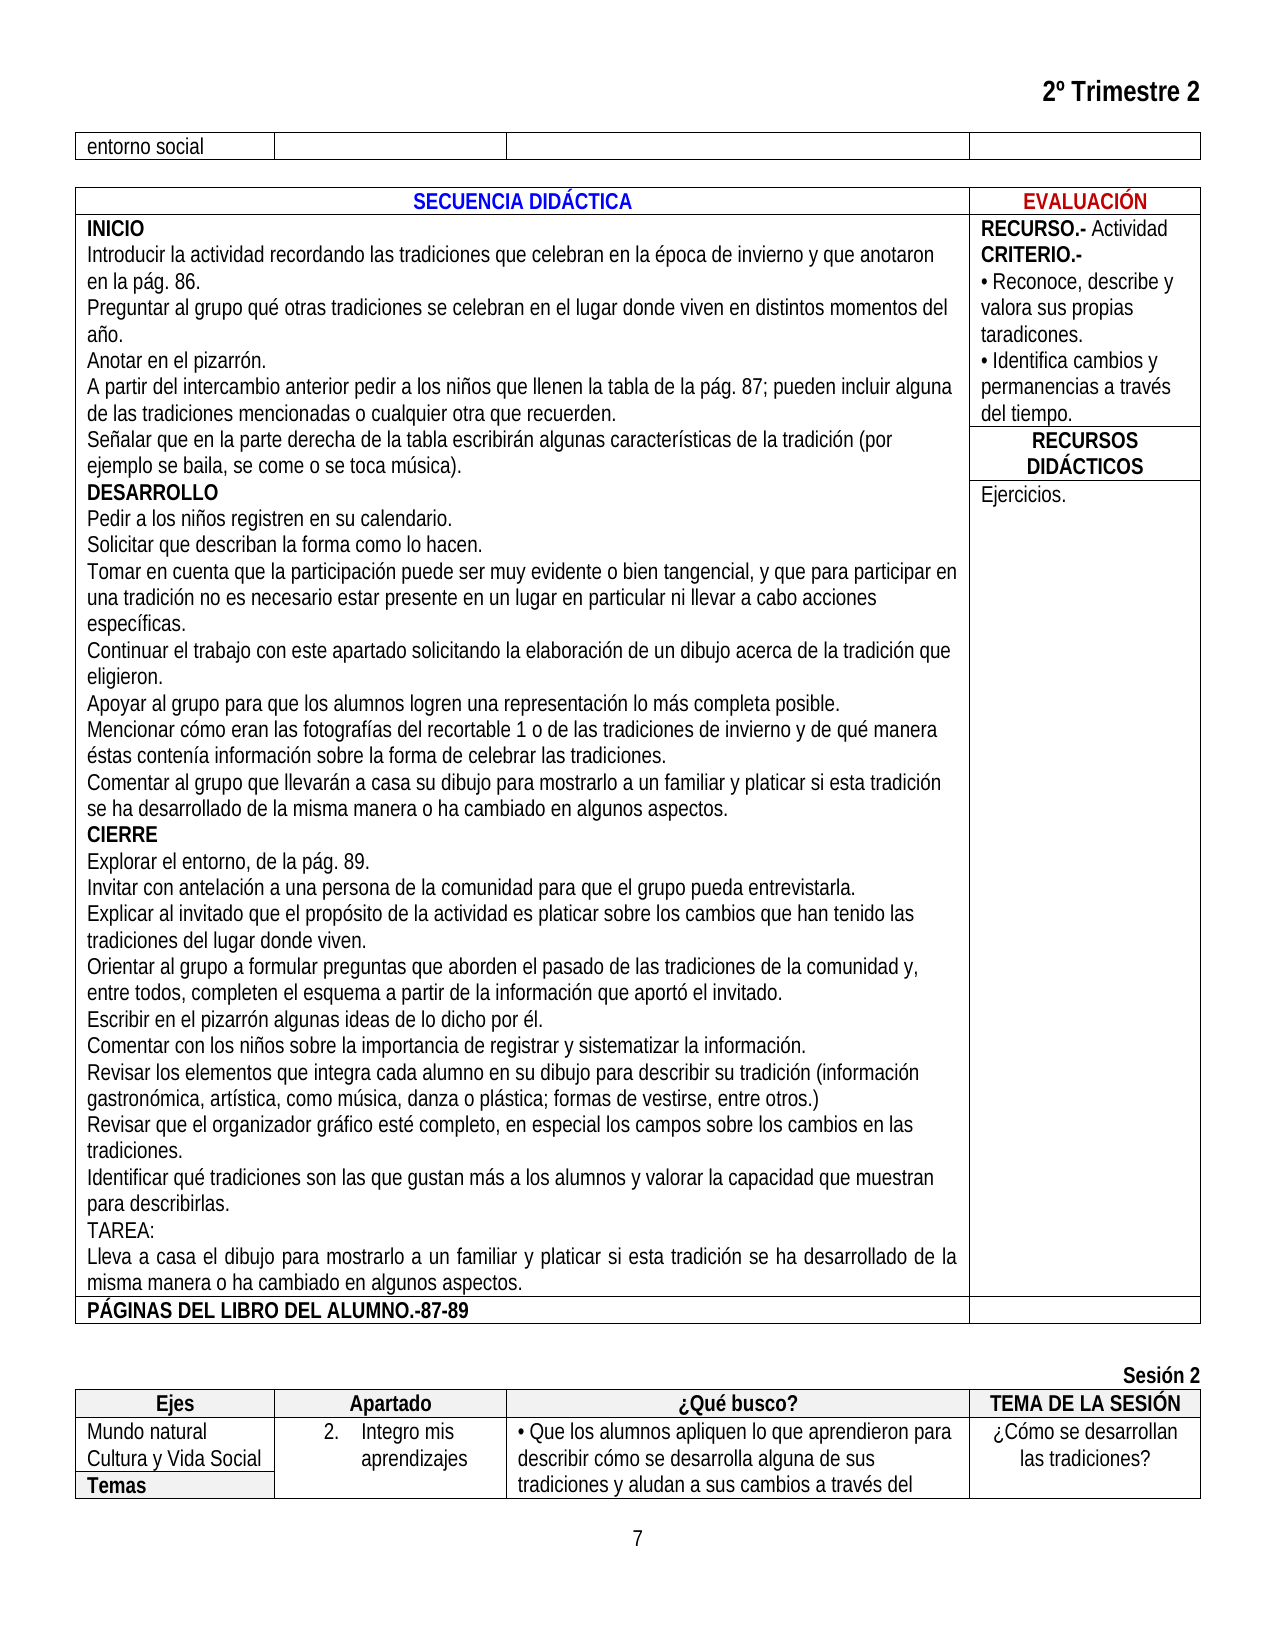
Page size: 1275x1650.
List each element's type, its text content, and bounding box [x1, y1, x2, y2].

table_header TEMA DE LA SESIÓN [970, 1390, 1200, 1417]
table_cell Mundo natural Cultura y Vida Social [76, 1418, 274, 1471]
table_cell RECURSO.- Actividad CRITERIO.- • Reconoce, describe y valora sus propias taradicones. • Identifica cambios y permanencias a través del tiempo. [970, 215, 1200, 426]
table_header Apartado [275, 1390, 506, 1417]
table_cell Temas [76, 1472, 274, 1498]
table_cell [970, 1297, 1200, 1323]
text Sesión 2 [75, 1362, 1200, 1389]
table_header SECUENCIA DIDÁCTICA [76, 188, 969, 214]
table_cell RECURSOS DIDÁCTICOS [970, 427, 1200, 480]
table_cell Ejercicios. [970, 481, 1200, 1296]
table_cell • Que los alumnos apliquen lo que aprendieron para describir cómo se desarrolla alguna de sus tradiciones y aludan a sus cambios a través del tiempo. Que los alumnos identifiquen lo que aprendieron y lo distingan de aquello que ya habían aprendido con anterioridad, describen cambios en una tradición del lugar donde viven, y valoren las actividades que realizaron en la secuencia. [507, 1418, 969, 1498]
table_cell Integro mis aprendizajes [275, 1418, 506, 1498]
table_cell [76, 133, 274, 159]
table_cell INICIO Introducir la actividad recordando las tradiciones que celebran en la época de invierno y que anotaron en la pág. 86. Preguntar al grupo qué otras tradiciones se celebran en el lugar donde viven en distintos momentos del año. Anotar en el pizarrón. A partir del intercambio anterior pedir a los niños que llenen la tabla de la pág. 87; pueden incluir alguna de las tradiciones mencionadas o cualquier otra que recuerden. Señalar que en la parte derecha de la tabla escribirán algunas características de la tradición (por ejemplo se baila, se come o se toca música). DESARROLLO Pedir a los niños registren en su calendario. Solicitar que describan la forma como lo hacen. Tomar en cuenta que la participación puede ser muy evidente o bien tangencial, y que para participar en una tradición no es necesario estar presente en un lugar en particular ni llevar a cabo acciones específicas. Continuar el trabajo con este apartado solicitando la elaboración de un dibujo acerca de la tradición que eligieron. Apoyar al grupo para que los alumnos logren una representación lo más completa posible. Mencionar cómo eran las fotografías del recortable 1 o de las tradiciones de invierno y de qué manera éstas contenía información sobre la forma de celebrar las tradiciones. Comentar al grupo que llevarán a casa su dibujo para mostrarlo a un familiar y platicar si esta tradición se ha desarrollado de la misma manera o ha cambiado en algunos aspectos. CIERRE Explorar el entorno, de la pág. 89. Invitar con antelación a una persona de la comunidad para que el grupo pueda entrevistarla. Explicar al invitado que el propósito de la actividad es platicar sobre los cambios que han tenido las tradiciones del lugar donde viven. Orientar al grupo a formular preguntas que aborden el pasado de las tradiciones de la comunidad y, entre todos, completen el esquema a partir de la información que aportó el invitado. Escribir en el pizarrón algunas ideas de lo dicho por él. Comentar con los niños sobre la importancia de registrar y sistematizar la información. Revisar los elementos que integra cada alumno en su dibujo para describir su tradición (información gastronómica, artística, como música, danza o plástica; formas de vestirse, entre otros.) Revisar que el organizador gráfico esté completo, en especial los campos sobre los cambios en las tradiciones. Identificar qué tradiciones son las que gustan más a los alumnos y valorar la capacidad que muestran para describirlas. TAREA: Lleva a casa el dibujo para mostrarlo a un familiar y platicar si esta tradición se ha desarrollado de la misma manera o ha cambiado en algunos aspectos. [76, 215, 969, 1296]
table_cell ¿Cómo se desarrollan las tradiciones? [970, 1418, 1200, 1498]
table_header ¿Qué busco? [507, 1390, 969, 1417]
table_header Ejes [76, 1390, 274, 1417]
table_header EVALUACIÓN [970, 188, 1200, 214]
table_cell PÁGINAS DEL LIBRO DEL ALUMNO.-87-89 [76, 1297, 969, 1323]
